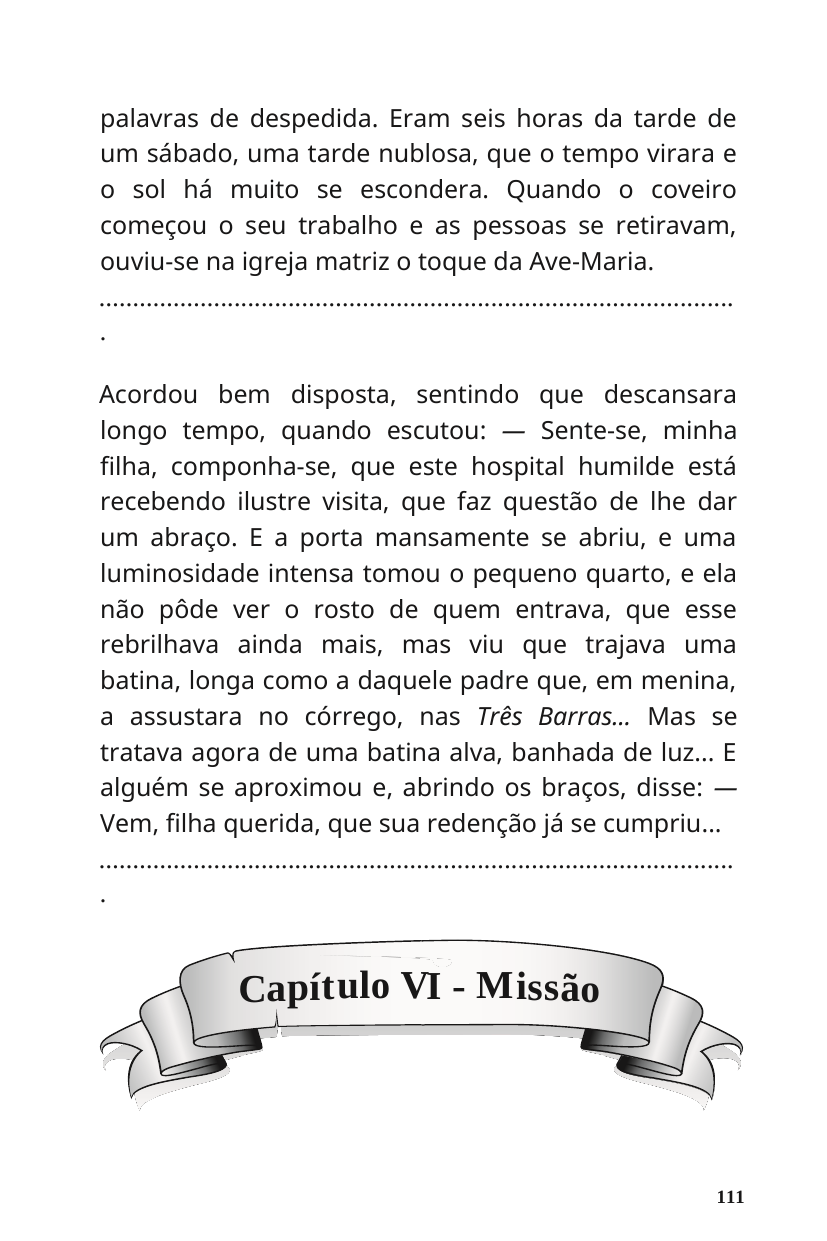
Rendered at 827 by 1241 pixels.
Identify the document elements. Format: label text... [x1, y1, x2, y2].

text ............................................................................................... [99, 843, 744, 908]
text Acordou bem disposta, sentindo que descansara longo tempo, quando escutou: — Sente-se, minha filha, componha-se, que este hospital humilde está recebendo ilustre visita, que faz questão de lhe dar um abraço. E a porta mansamente se abriu, e uma luminosidade intensa tomou o pequeno quarto, e ela não pôde ver o rosto de quem entrava, que esse rebrilhava ainda mais, mas viu que trajava uma batina, longa como a daquele padre que, em menina, a assustara no córrego, nas Três Barras... Mas se tratava agora de uma batina alva, banhada de luz... E alguém se aproximou e, abrindo os braços, disse: — Vem, filha querida, que sua redenção já se cumpriu... [99, 377, 738, 840]
picture [142, 987, 259, 1069]
text ............................................................................................... [99, 281, 744, 346]
picture [100, 939, 743, 1111]
picture [181, 941, 662, 1039]
